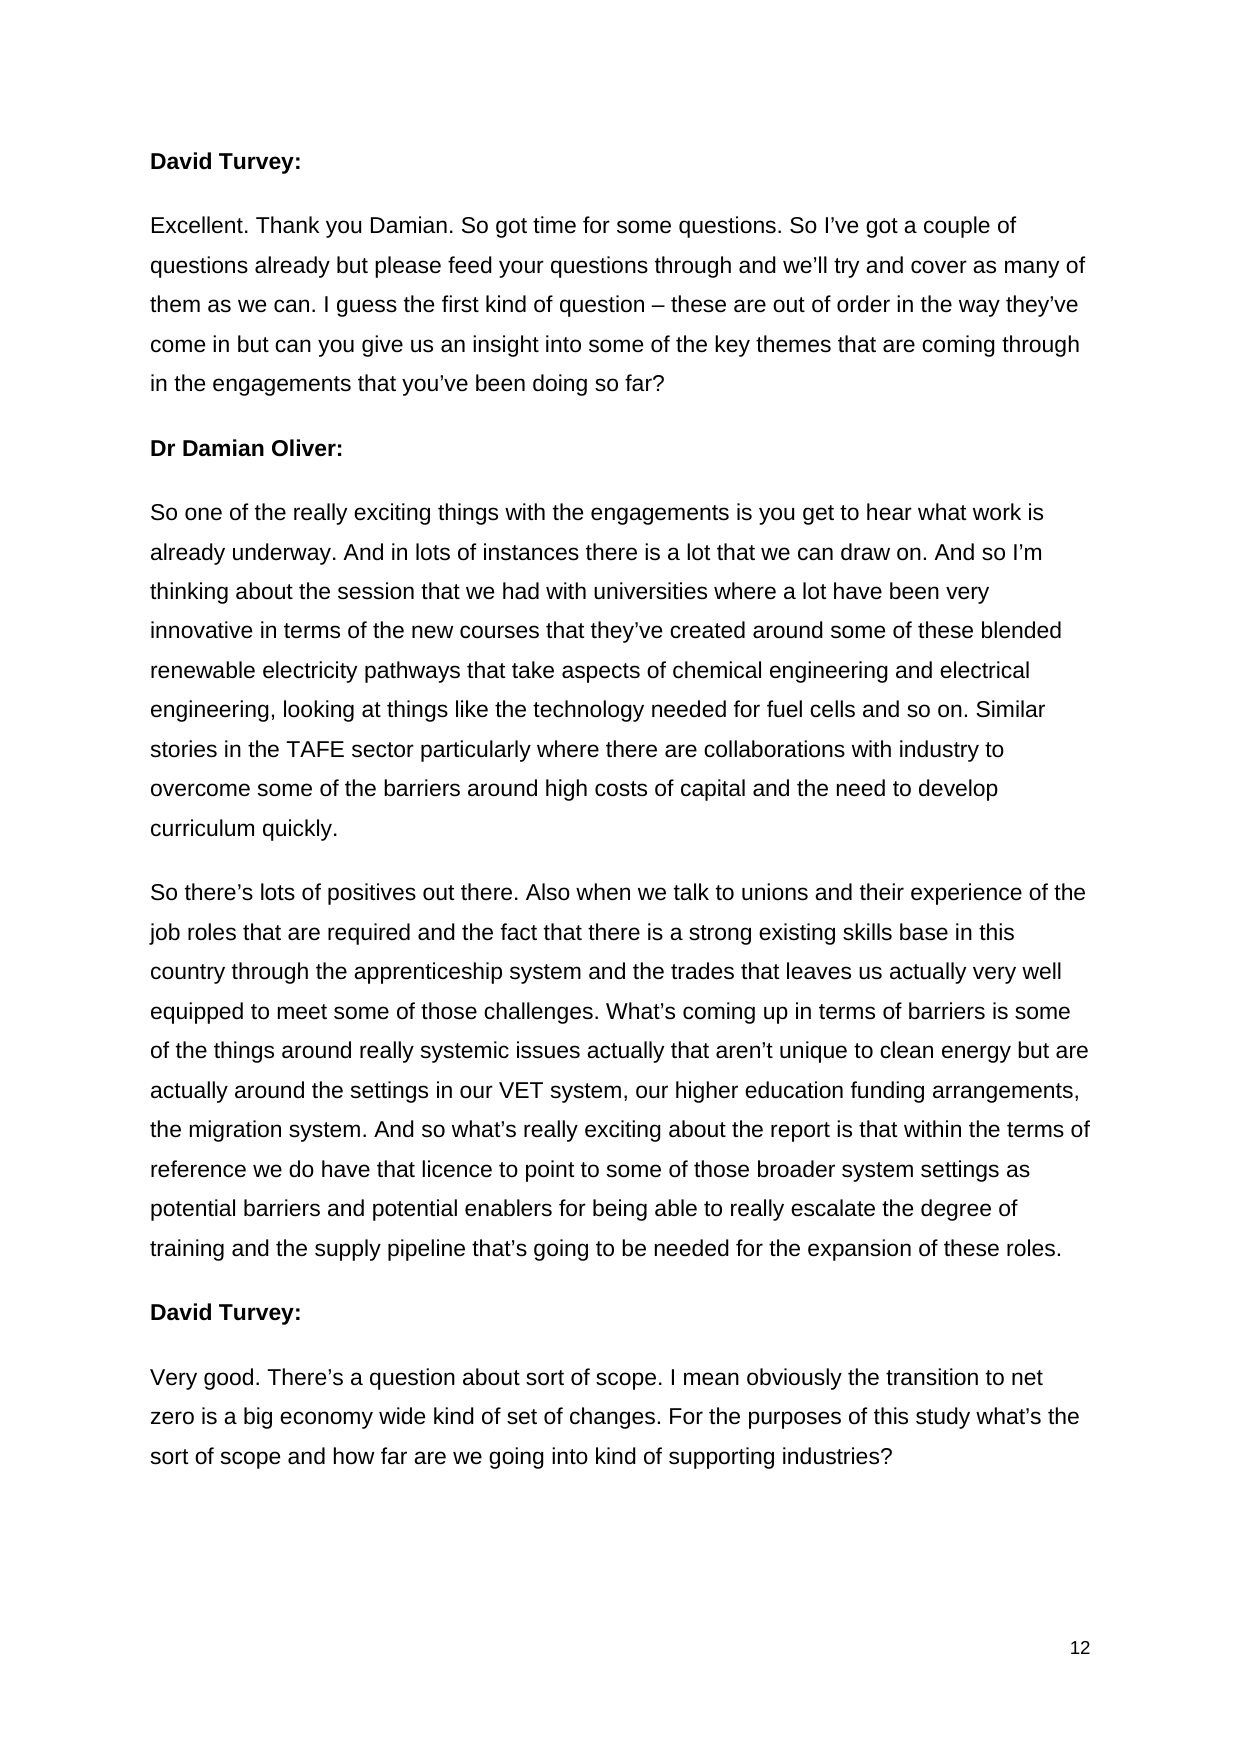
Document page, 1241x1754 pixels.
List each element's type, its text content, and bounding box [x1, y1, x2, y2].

text Very good. There’s a question about sort of scope. I mean obviously the transition to net zero is a big economy wide kind of set of changes. For the purposes of this study what’s the sort of scope and how far are we going into kind of supporting industries? [150, 1364, 1090, 1469]
text So there’s lots of positives out there. Also when we talk to unions and their experience of the job roles that are required and the fact that there is a strong existing skills base in this country through the apprenticeship system and the trades that leaves us actually very well equipped to meet some of those challenges. What’s coming up in terms of barriers is some of the things around really systemic issues actually that aren’t unique to clean energy but are actually around the settings in our VET system, our higher education funding arrangements, the migration system. And so what’s really exciting about the report is that within the terms of reference we do have that licence to point to some of those broader system settings as potential barriers and potential enablers for being able to really escalate the degree of training and the supply pipeline that’s going to be needed for the expansion of these roles. [150, 879, 1090, 1261]
text David Turvey: [150, 148, 1090, 174]
text So one of the really exciting things with the engagements is you get to hear what work is already underway. And in lots of instances there is a lot that we can draw on. And so I’m thinking about the session that we had with universities where a lot have been very innovative in terms of the new courses that they’ve created around some of these blended renewable electricity pathways that take aspects of chemical engineering and electrical engineering, looking at things like the technology needed for fuel cells and so on. Similar stories in the TAFE sector particularly where there are collaborations with industry to overcome some of the barriers around high costs of capital and the need to develop curriculum quickly. [150, 499, 1090, 841]
text Dr Damian Oliver: [150, 434, 1090, 461]
text David Turvey: [150, 1299, 1090, 1326]
text Excellent. Thank you Damian. So got time for some questions. So I’ve got a couple of questions already but please feed your questions through and we’ll try and cover as many of them as we can. I guess the first kind of question – these are out of order in the way they’ve come in but can you give us an insight into some of the key themes that are coming through in the engagements that you’ve been doing so far? [150, 212, 1090, 396]
